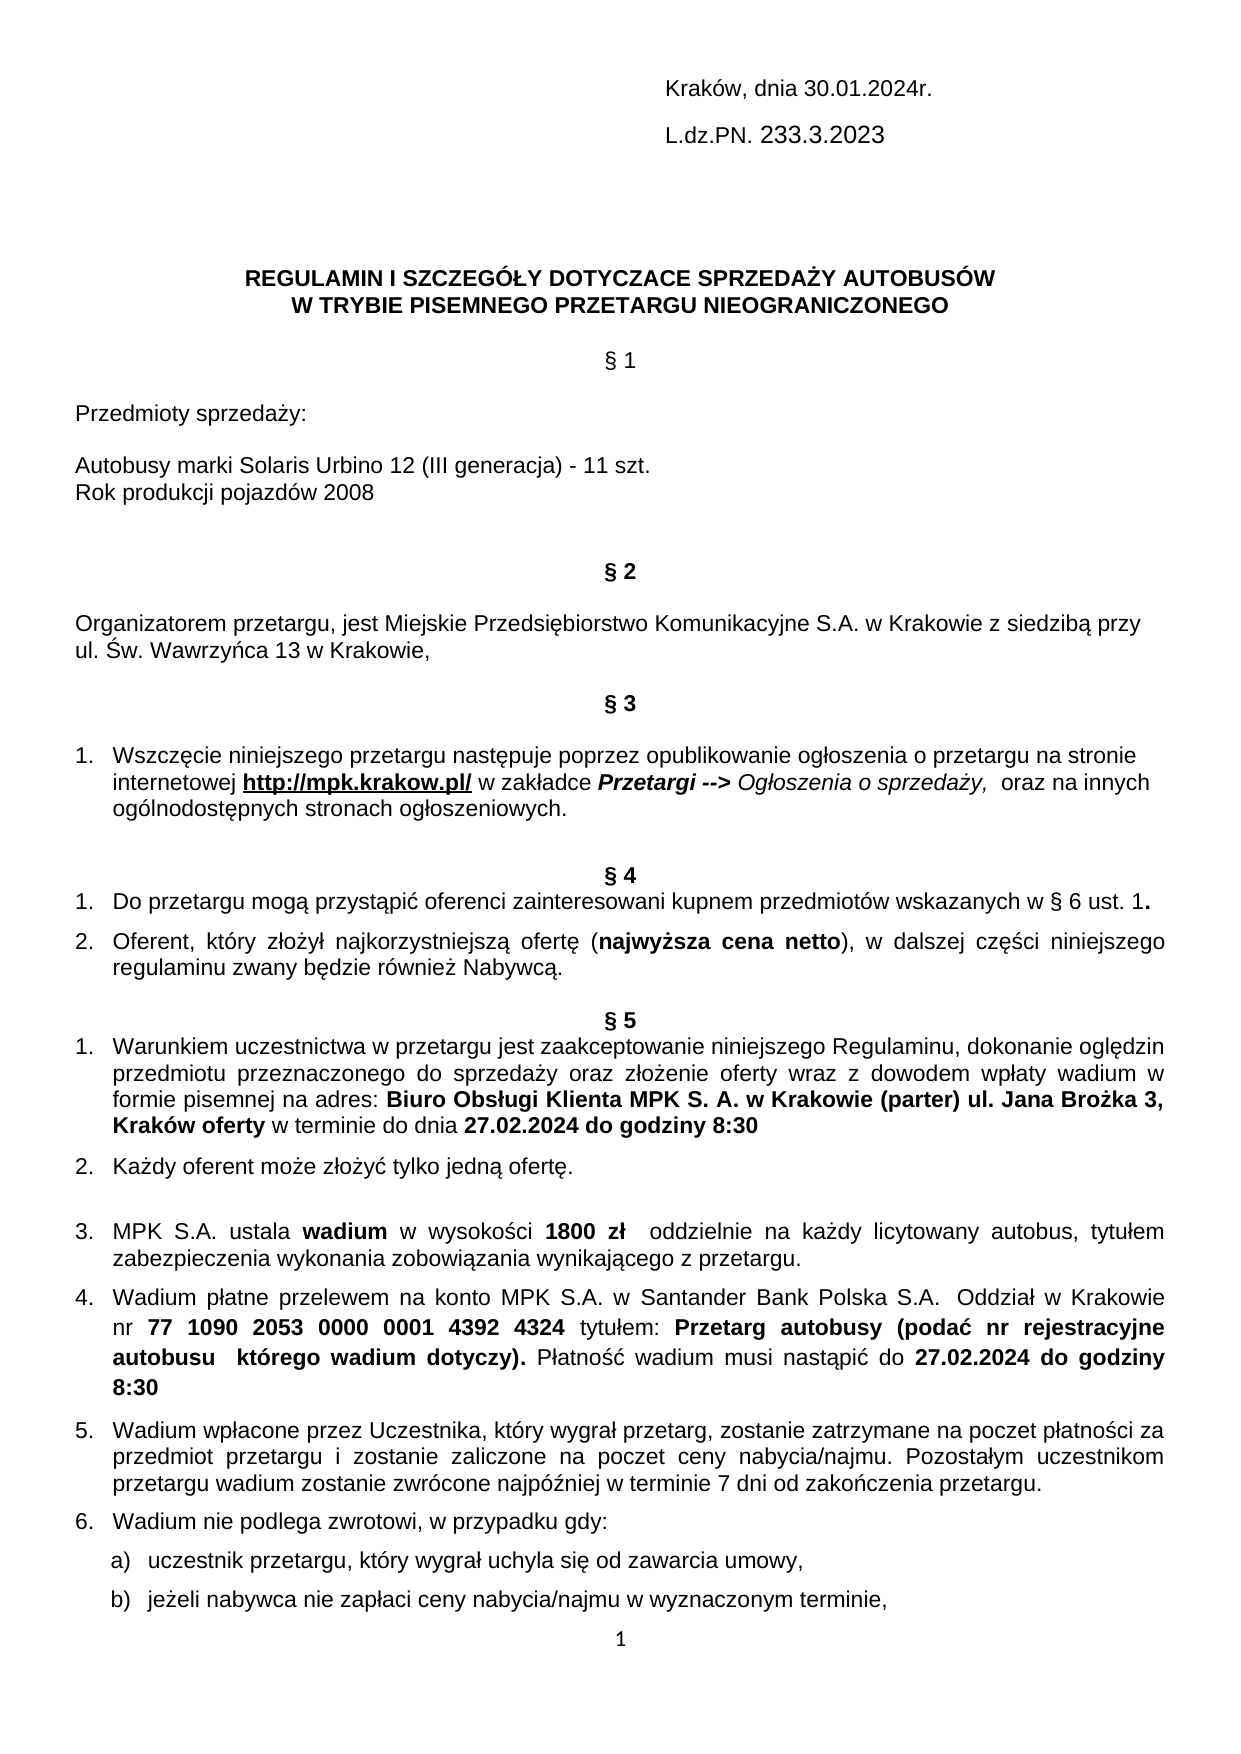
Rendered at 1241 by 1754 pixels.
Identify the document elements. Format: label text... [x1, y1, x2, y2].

list Wadium nie podlega zwrotowi, w przypadku gdy: [75, 1508, 1165, 1535]
text Autobusy marki Solaris Urbino 12 (III generacja) - 11 szt. [75, 452, 1165, 479]
text § 1 [75, 347, 1165, 373]
text Rok produkcji pojazdów 2008 [75, 479, 1165, 505]
text § 4 [75, 862, 1165, 888]
list Warunkiem uczestnictwa w przetargu jest zaakceptowanie niniejszego Regulaminu, dokonanie oględzin przedmiotu przeznaczonego do sprzedaży oraz złożenie oferty wraz z dowodem wpłaty wadium w formie pisemnej na adres: Biuro Obsługi Klienta MPK S. A. w Krakowie (parter) ul. Jana Brożka 3, Kraków oferty w terminie do dnia 27.02.2024 do godziny 8:30 [75, 1033, 1165, 1139]
list uczestnik przetargu, który wygrał uchyla się od zawarcia umowy, [110, 1547, 1165, 1573]
list Wadium płatne przelewem na konto MPK S.A. w Santander Bank Polska S.A. Oddział w Krakowie nr 77 1090 2053 0000 0001 4392 4324 tytułem: Przetarg autobusy (podać nr rejestracyjne autobusu którego wadium dotyczy). Płatność wadium musi nastąpić do 27.02.2024 do godziny 8:30 [75, 1283, 1165, 1400]
list Do przetargu mogą przystąpić oferenci zainteresowani kupnem przedmiotów wskazanych w § 6 ust. 1. [75, 888, 1165, 914]
list Każdy oferent może złożyć tylko jedną ofertę. [75, 1153, 1165, 1179]
list Wszczęcie niniejszego przetargu następuje poprzez opublikowanie ogłoszenia o przetargu na stronie internetowej http://mpk.krakow.pl/ w zakładce Przetargi --> Ogłoszenia o sprzedaży, oraz na innych ogólnodostępnych stronach ogłoszeniowych. [75, 742, 1165, 821]
text REGULAMIN I SZCZEGÓŁY DOTYCZACE SPRZEDAŻY AUTOBUSÓW W TRYBIE PISEMNEGO PRZETARGU NIEOGRANICZONEGO [75, 265, 1165, 318]
list MPK S.A. ustala wadium w wysokości 1800 zł oddzielnie na każdy licytowany autobus, tytułem zabezpieczenia wykonania zobowiązania wynikającego z przetargu. [75, 1218, 1165, 1271]
text § 2 [75, 558, 1165, 584]
text L.dz.PN. 233.3.2023 [591, 120, 1165, 149]
text § 3 [75, 689, 1165, 716]
text Organizatorem przetargu, jest Miejskie Przedsiębiorstwo Komunikacyjne S.A. w Krakowie z siedzibą przy ul. Św. Wawrzyńca 13 w Krakowie, [75, 610, 1165, 663]
list Oferent, który złożył najkorzystniejszą ofertę (najwyższa cena netto), w dalszej części niniejszego regulaminu zwany będzie również Nabywcą. [75, 928, 1165, 981]
text § 5 [75, 1007, 1165, 1033]
list Wadium wpłacone przez Uczestnika, który wygrał przetarg, zostanie zatrzymane na poczet płatności za przedmiot przetargu i zostanie zaliczone na poczet ceny nabycia/najmu. Pozostałym uczestnikom przetargu wadium zostanie zwrócone najpóźniej w terminie 7 dni od zakończenia przetargu. [75, 1417, 1165, 1496]
list jeżeli nabywca nie zapłaci ceny nabycia/najmu w wyznaczonym terminie, [110, 1586, 1165, 1612]
text Kraków, dnia 30.01.2024r. [665, 75, 1165, 101]
text Przedmioty sprzedaży: [75, 399, 1165, 426]
